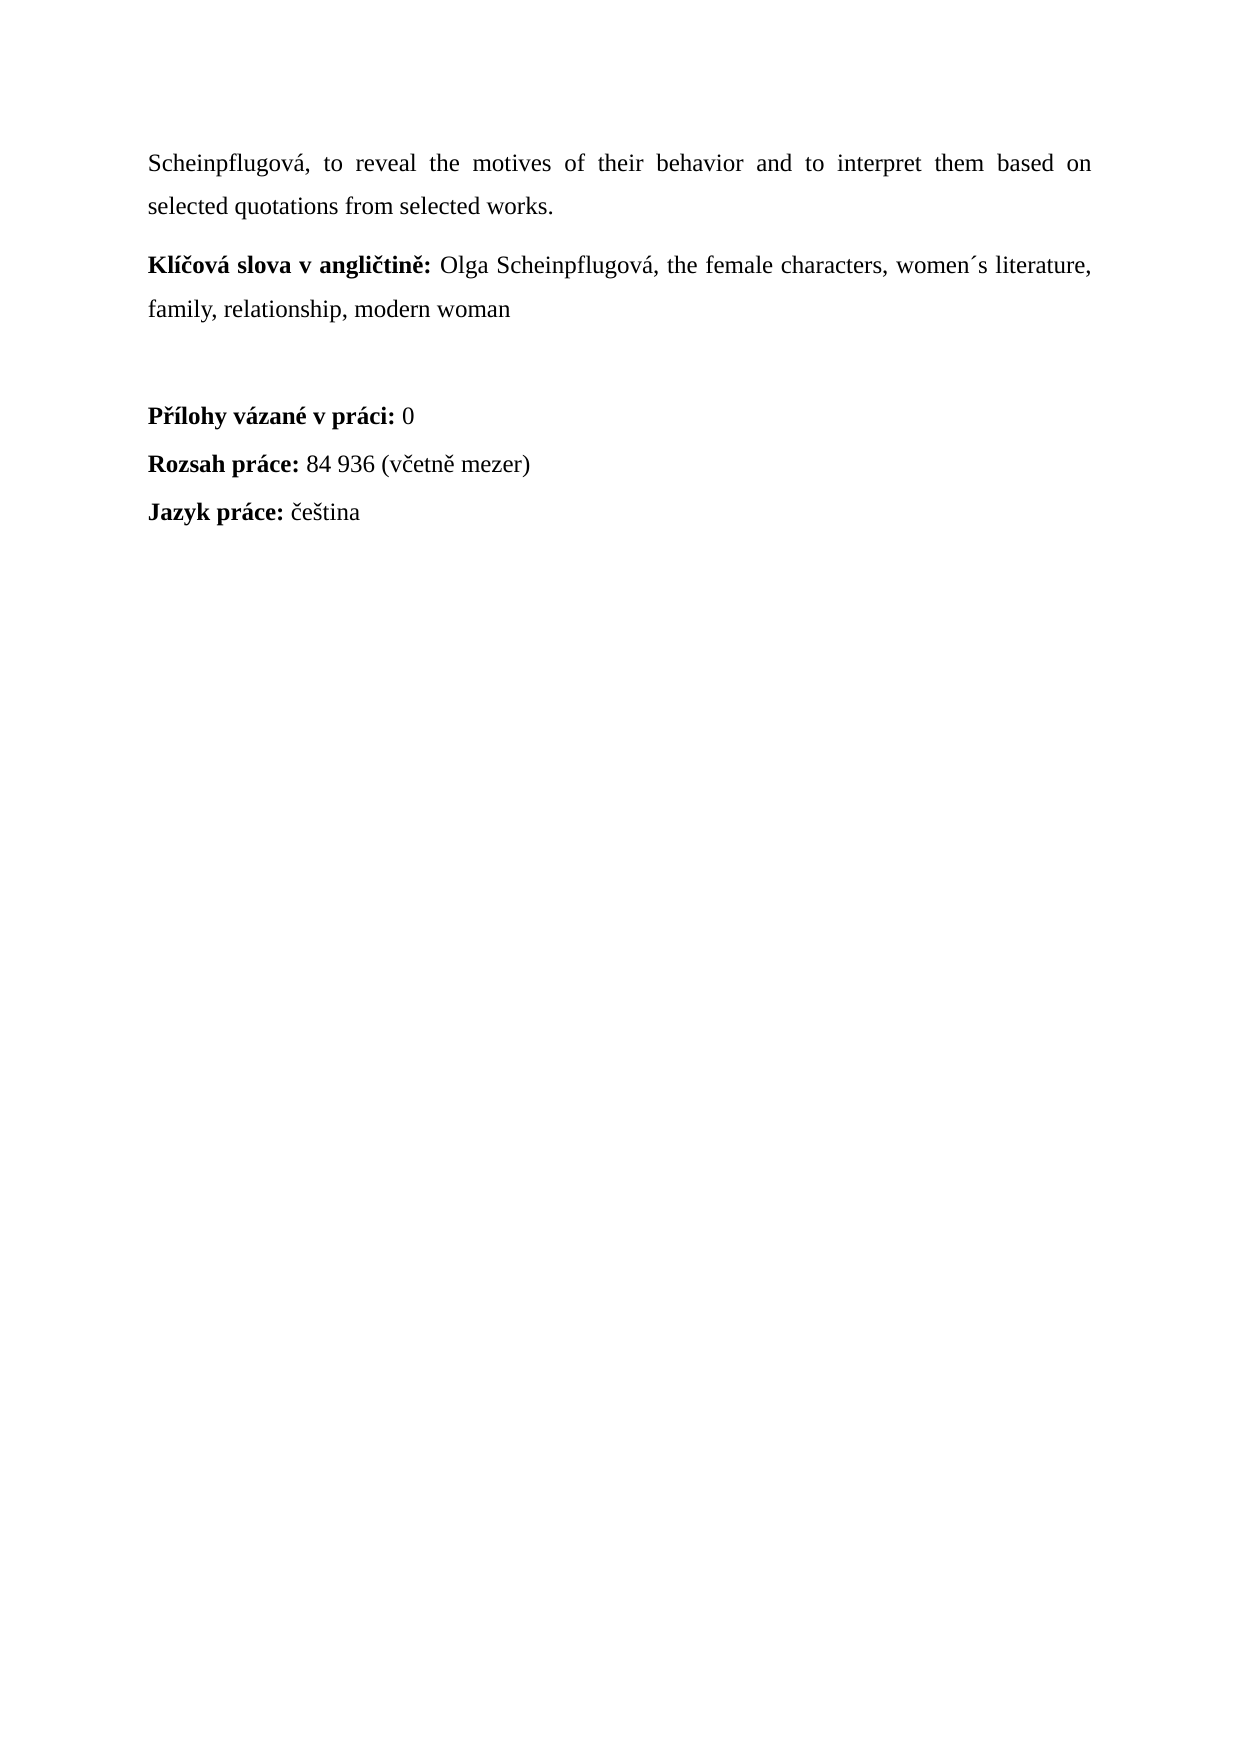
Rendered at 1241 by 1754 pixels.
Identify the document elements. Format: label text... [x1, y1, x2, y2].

text Jazyk práce: čeština [148, 497, 1093, 525]
text Rozsah práce: 84 936 (včetně mezer) [148, 449, 1093, 478]
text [148, 148, 1093, 219]
text Klíčová slova v angličtině: Olga Scheinpflugová, the female characters, women´s literature, family, relationship, modern woman [148, 251, 1093, 322]
text Přílohy vázané v práci: 0 [148, 401, 1093, 430]
